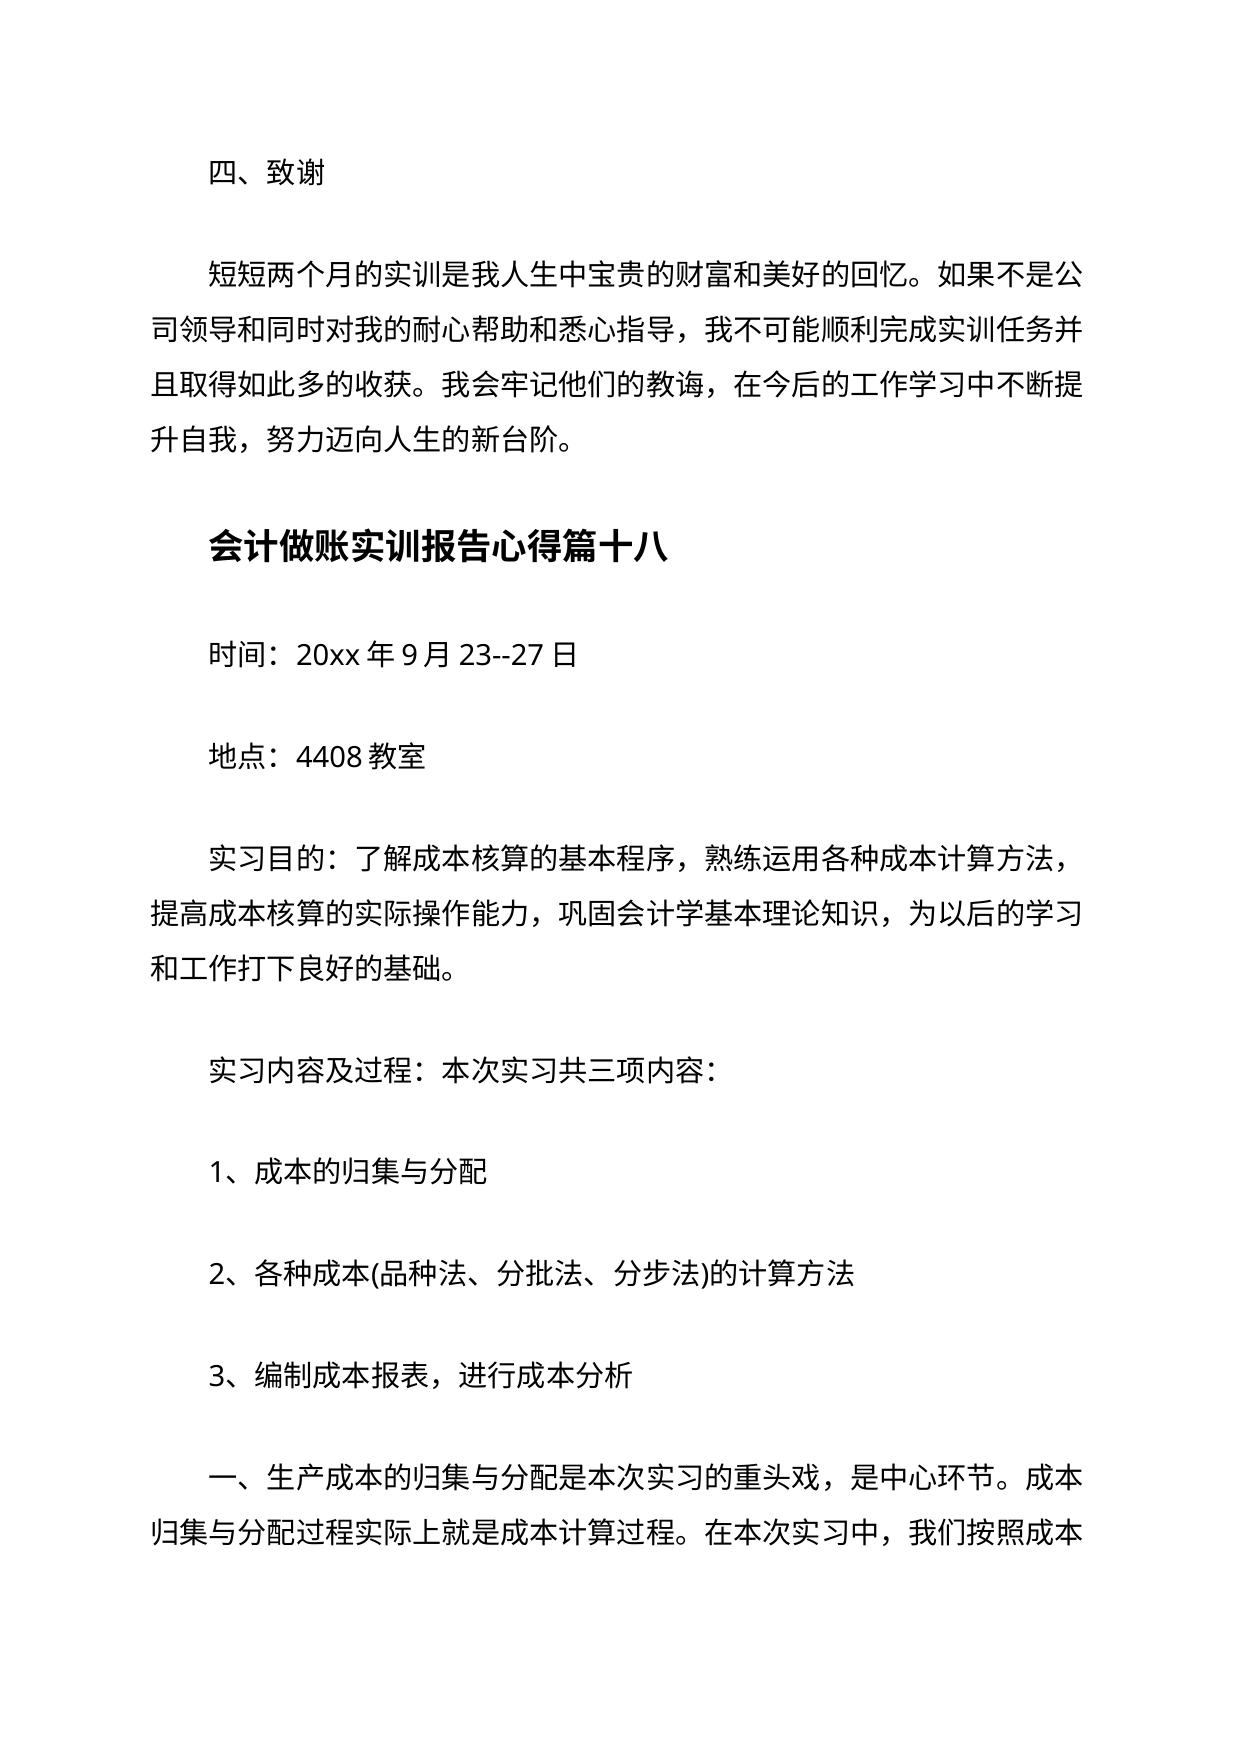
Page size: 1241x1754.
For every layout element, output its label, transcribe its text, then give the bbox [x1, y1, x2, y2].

text 1、成本的归集与分配 [150, 1149, 1090, 1191]
text 地点：4408教室 [150, 734, 1090, 776]
text 时间：20xx年9月23--27日 [150, 632, 1090, 674]
text 短短两个月的实训是我人生中宝贵的财富和美好的回忆。如果不是公司领导和同时对我的耐心帮助和悉心指导，我不可能顺利完成实训任务并且取得如此多的收获。我会牢记他们的教诲，在今后的工作学习中不断提升自我，努力迈向人生的新台阶。 [150, 252, 1090, 459]
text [150, 1455, 1090, 1552]
text 四、致谢 [150, 150, 1090, 192]
text 2、各种成本(品种法、分批法、分步法)的计算方法 [150, 1251, 1090, 1293]
text 实习内容及过程：本次实习共三项内容： [150, 1047, 1090, 1089]
text 3、编制成本报表，进行成本分析 [150, 1353, 1090, 1395]
text 实习目的：了解成本核算的基本程序，熟练运用各种成本计算方法，提高成本核算的实际操作能力，巩固会计学基本理论知识，为以后的学习和工作打下良好的基础。 [150, 836, 1090, 988]
text 会计做账实训报告心得篇十八 [150, 518, 1090, 569]
